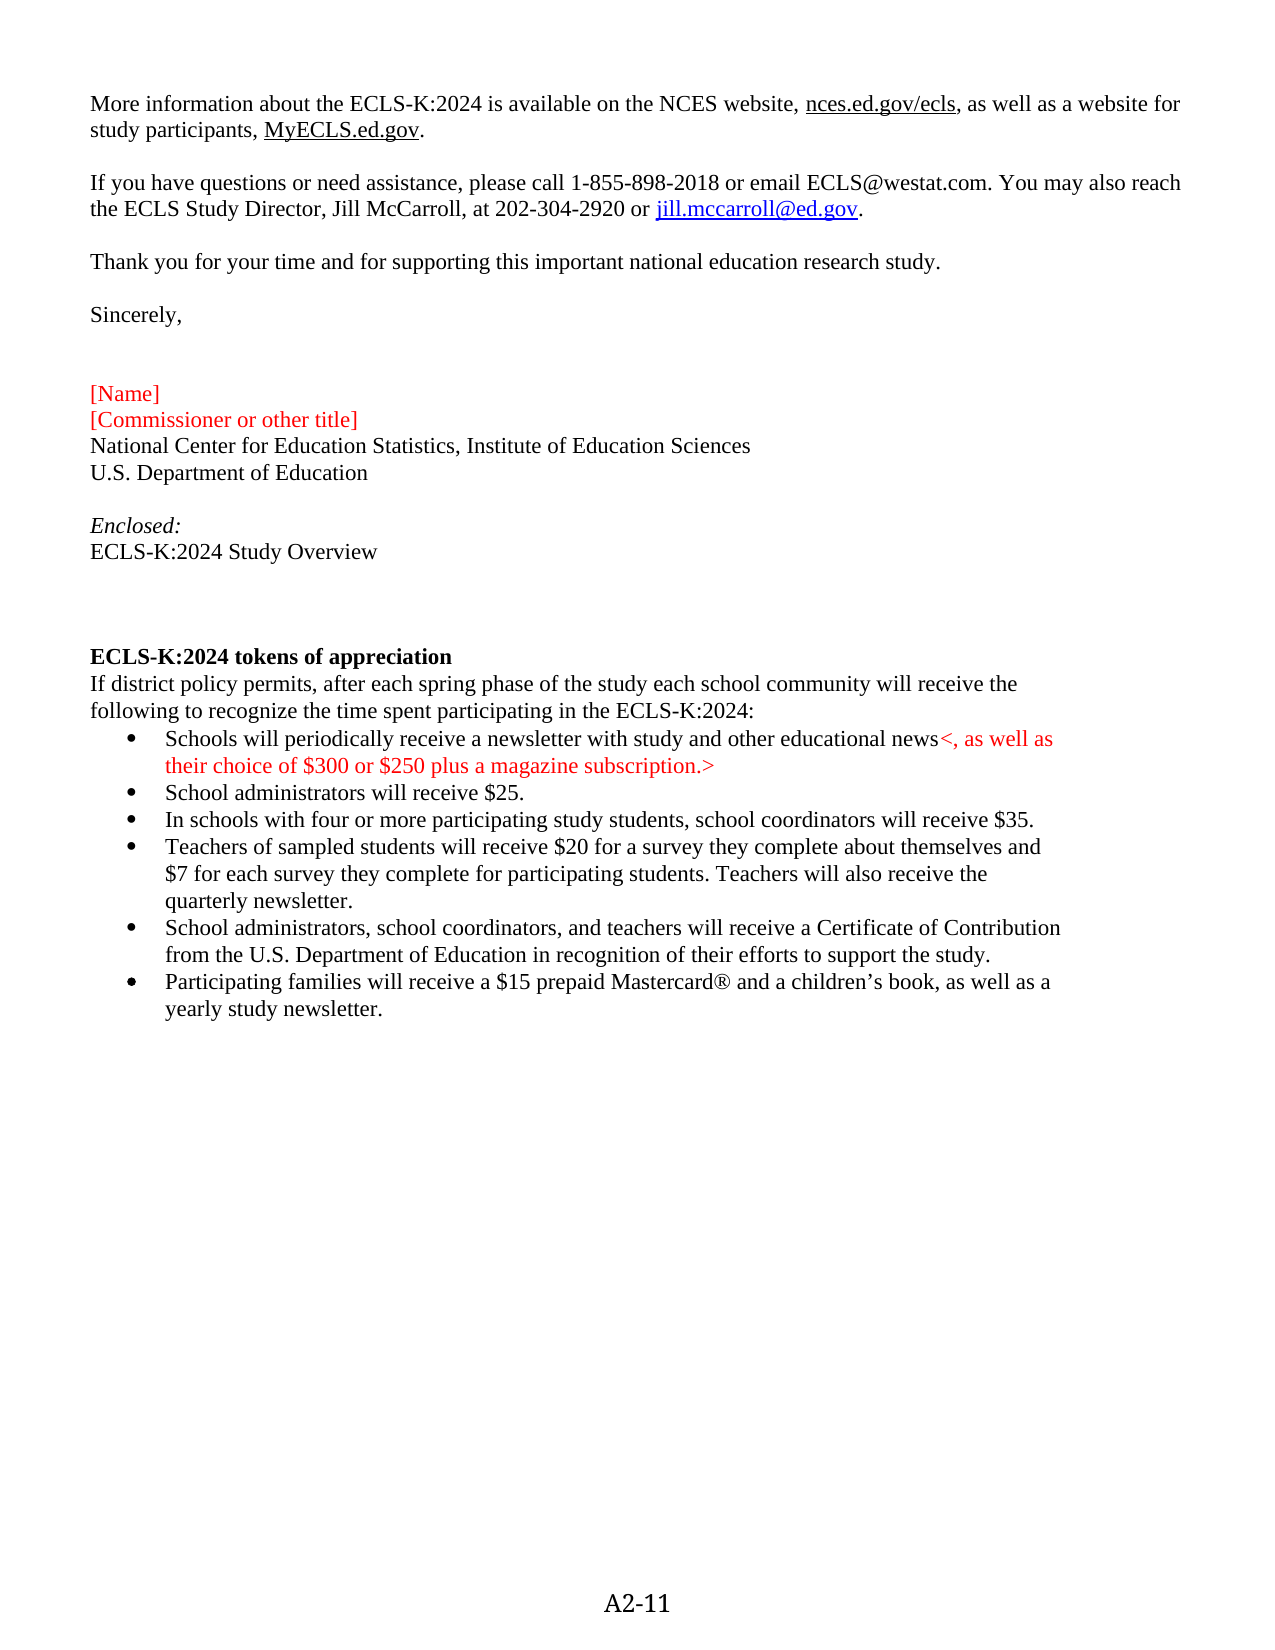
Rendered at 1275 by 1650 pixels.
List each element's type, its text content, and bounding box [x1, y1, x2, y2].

text National Center for Education Statistics, Institute of Education Sciences [90, 433, 1185, 459]
list School administrators, school coordinators, and teachers will receive a Certificate of Contribution from the U.S. Department of Education in recognition of their efforts to support the study. [127, 913, 1065, 968]
text [Commissioner or other title] [90, 406, 1185, 433]
list School administrators will receive $25. [127, 778, 1065, 805]
text ECLS-K:2024 tokens of appreciation [90, 643, 1185, 670]
text If you have questions or need assistance, please call 1-855-898-2018 or email ECLS@westat.com. You may also reach the ECLS Study Director, Jill McCarroll, at 202-304-2920 or jill.mccarroll@ed.gov. [90, 169, 1185, 222]
text If district policy permits, after each spring phase of the study each school community will receive the following to recognize the time spent participating in the ECLS-K:2024: [90, 670, 1065, 724]
text More information about the ECLS-K:2024 is available on the NCES website, nces.ed.gov/ecls, as well as a website for study participants, MyECLS.ed.gov. [90, 90, 1185, 143]
text U.S. Department of Education [90, 459, 1185, 485]
text Thank you for your time and for supporting this important national education research study. [90, 248, 1185, 274]
text [Name] [90, 380, 1185, 406]
list In schools with four or more participating study students, school coordinators will receive $35. [127, 805, 1065, 832]
list Teachers of sampled students will receive $20 for a survey they complete about themselves and $7 for each survey they complete for participating students. Teachers will also receive the quarterly newsletter. [127, 832, 1065, 913]
list Schools will periodically receive a newsletter with study and other educational news<, as well as their choice of $300 or $250 plus a magazine subscription.> [127, 724, 1065, 778]
text ECLS-K:2024 Study Overview [90, 538, 1185, 564]
list Participating families will receive a $15 prepaid Mastercard® and a children’s book, as well as a yearly study newsletter. [127, 968, 1065, 1022]
text Enclosed: [90, 512, 1185, 538]
text Sincerely, [90, 301, 1185, 327]
